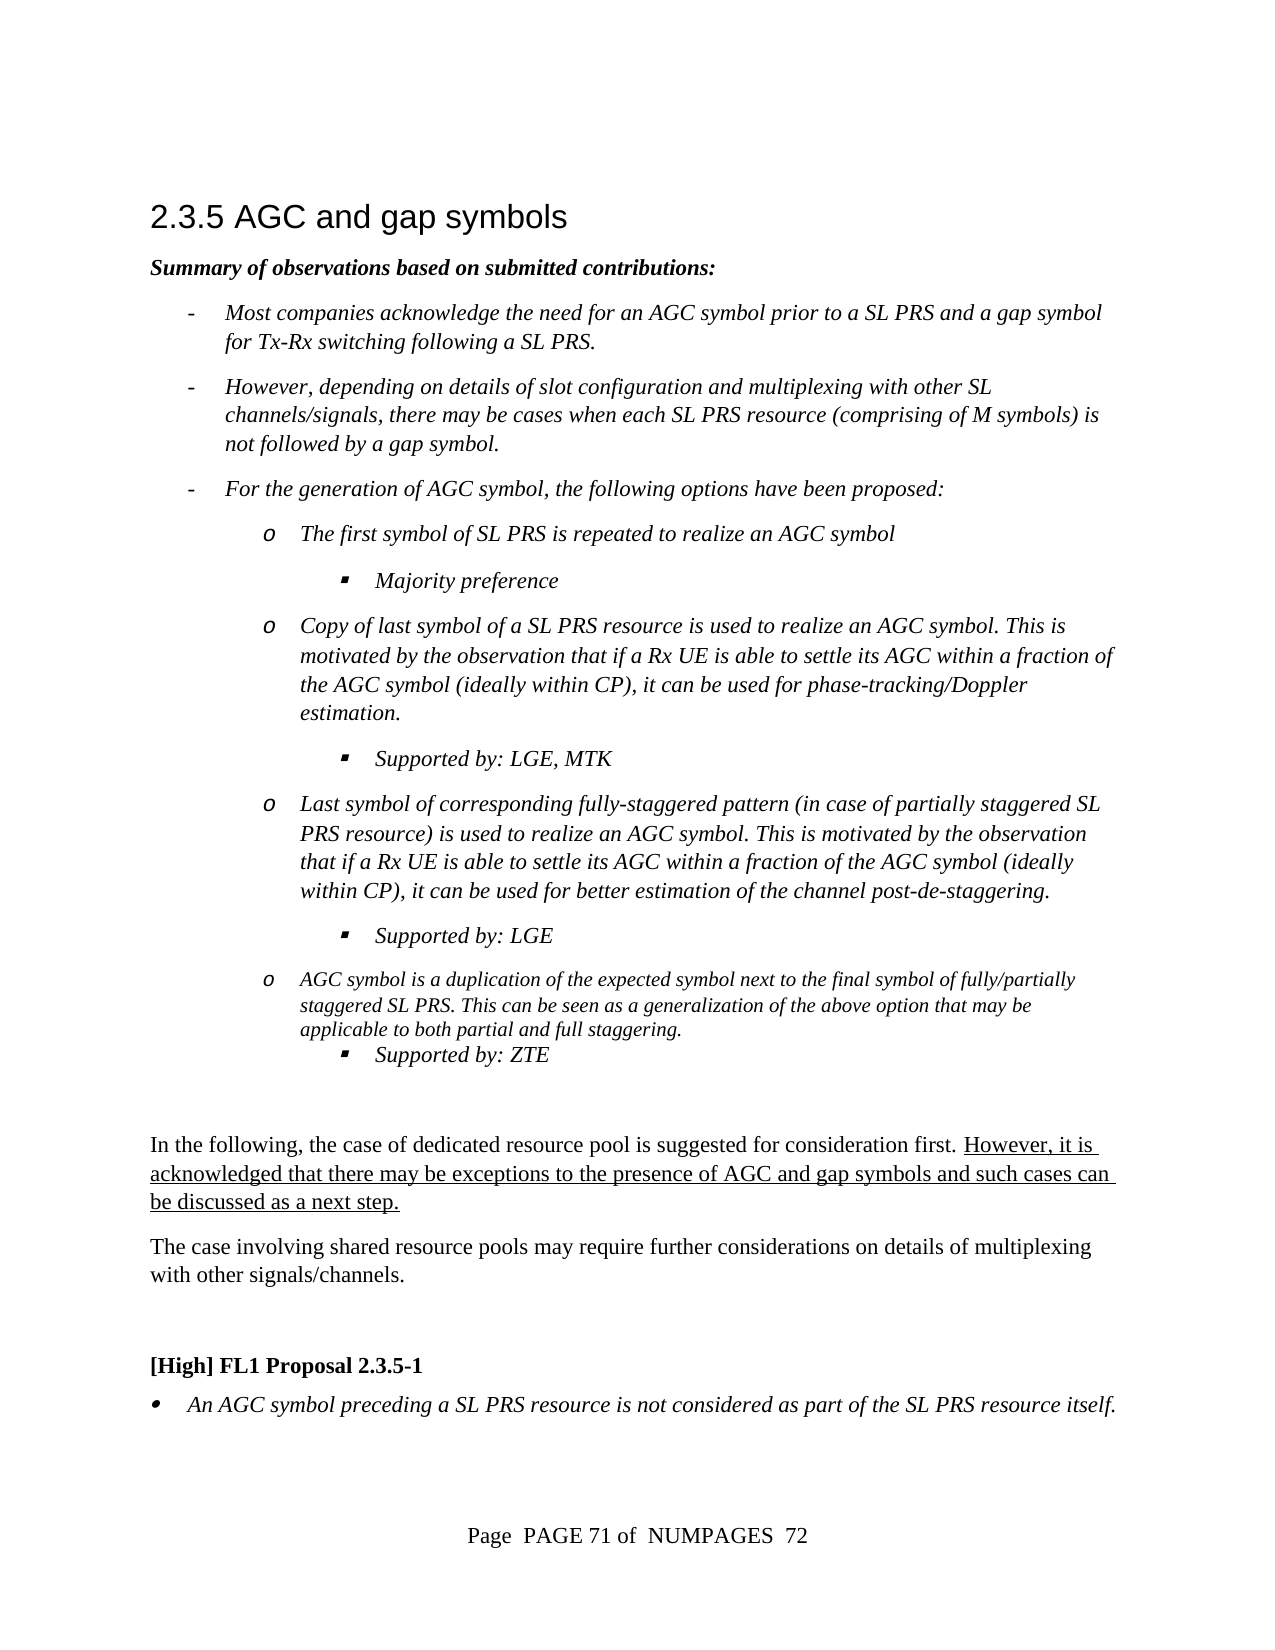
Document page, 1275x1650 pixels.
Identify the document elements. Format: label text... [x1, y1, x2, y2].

list The first symbol of SL PRS is repeated to realize an AGC symbol [262, 520, 1125, 548]
text Summary of observations based on submitted contributions: [150, 254, 1125, 281]
list Supported by: LGE, MTK [337, 744, 1125, 771]
list AGC and gap symbols [150, 197, 1125, 236]
list Last symbol of corresponding fully-staggered pattern (in case of partially staggered SL PRS resource) is used to realize an AGC symbol. This is motivated by the observation that if a Rx UE is able to settle its AGC within a fraction of the AGC symbol (ideally within CP), it can be used for better estimation of the channel post-de-staggering. [262, 790, 1125, 903]
list AGC symbol is a duplication of the expected symbol next to the final symbol of fully/partially staggered SL PRS. This can be seen as a generalization of the above option that may be applicable to both partial and full staggering. [262, 967, 1125, 1041]
text The case involving shared resource pools may require further considerations on details of multiplexing with other signals/channels. [150, 1233, 1125, 1288]
text In the following, the case of dedicated resource pool is suggested for consideration first. However, it is acknowledged that there may be exceptions to the presence of AGC and gap symbols and such cases can be discussed as a next step. [150, 1131, 1125, 1214]
subtitle [High] FL1 Proposal 2.3.5-1 [150, 1352, 1125, 1378]
list For the generation of AGC symbol, the following options have been proposed: [187, 475, 1125, 501]
list Majority preference [337, 567, 1125, 593]
list Supported by: LGE [337, 922, 1125, 948]
list Supported by: ZTE [337, 1041, 1125, 1067]
list However, depending on details of slot configuration and multiplexing with other SL channels/signals, there may be cases when each SL PRS resource (comprising of M symbols) is not followed by a gap symbol. [187, 373, 1125, 456]
list An AGC symbol preceding a SL PRS resource is not considered as part of the SL PRS resource itself. [150, 1391, 1125, 1417]
list Copy of last symbol of a SL PRS resource is used to realize an AGC symbol. This is motivated by the observation that if a Rx UE is able to settle its AGC within a fraction of the AGC symbol (ideally within CP), it can be used for phase-tracking/Doppler estimation. [262, 612, 1125, 726]
list Most companies acknowledge the need for an AGC symbol prior to a SL PRS and a gap symbol for Tx-Rx switching following a SL PRS. [187, 299, 1125, 354]
